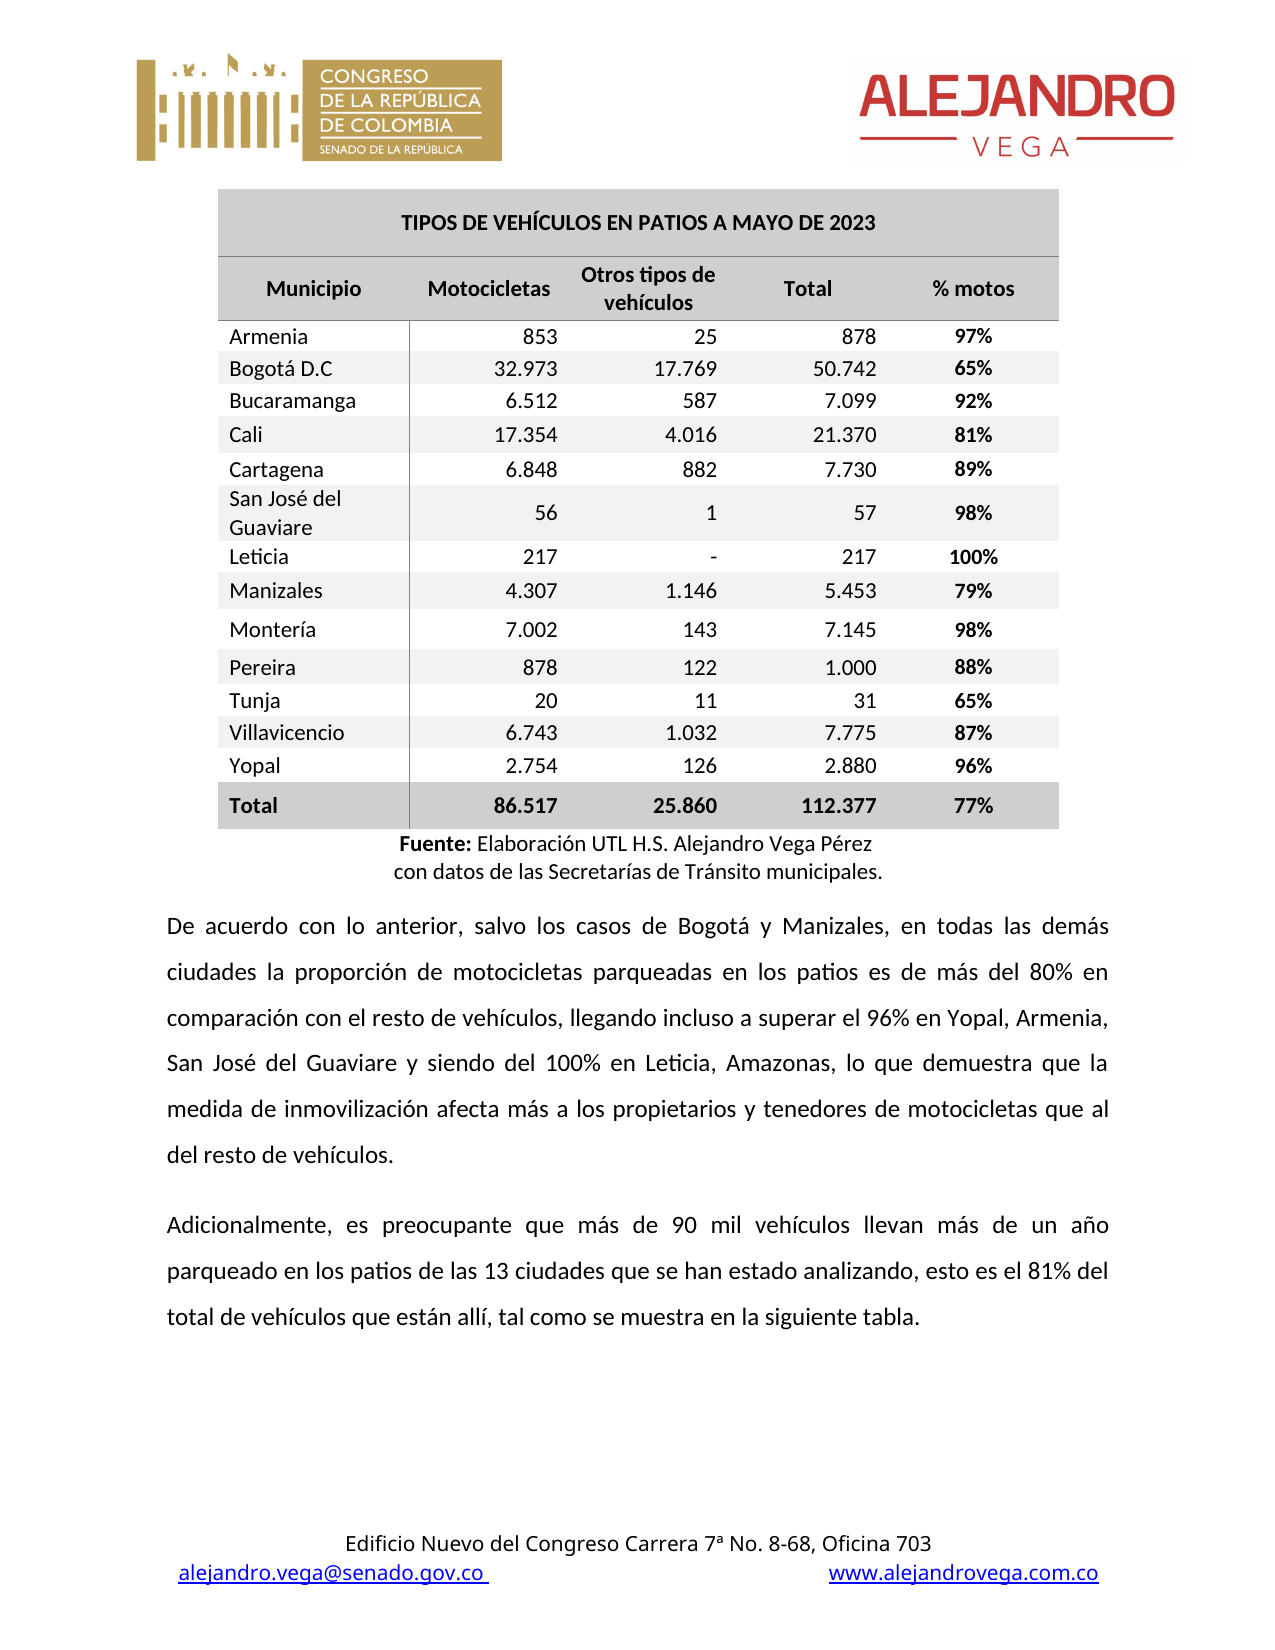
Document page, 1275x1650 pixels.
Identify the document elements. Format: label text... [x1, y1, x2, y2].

table_cell 65% [888, 351, 1059, 384]
table_cell 7.145 [728, 609, 888, 649]
table_cell 112.377 [728, 782, 888, 829]
table_cell 7.775 [728, 716, 888, 748]
table_cell 5.453 [728, 572, 888, 609]
table_cell 32.973 [410, 351, 569, 384]
table_cell 87% [888, 716, 1059, 748]
table_cell 122 [569, 649, 728, 684]
table_cell Leticia [218, 541, 409, 572]
table_cell Montería [218, 609, 409, 649]
table_cell Cartagena [218, 453, 409, 484]
picture [849, 54, 1188, 167]
table_cell 56 [410, 485, 569, 541]
table_cell 7.099 [728, 385, 888, 416]
table_cell 7.730 [728, 453, 888, 484]
table_cell 81% [888, 416, 1059, 453]
table_cell 92% [888, 385, 1059, 416]
table_cell Tunja [218, 685, 409, 716]
table_cell 50.742 [728, 351, 888, 384]
table_cell Otros tipos de vehículos [569, 257, 728, 320]
table_cell 2.754 [410, 749, 569, 782]
table_cell Total [218, 782, 409, 829]
table_cell 100% [888, 541, 1059, 572]
table_cell 98% [888, 609, 1059, 649]
table_cell 6.848 [410, 453, 569, 484]
table_cell Armenia [218, 321, 409, 351]
table_cell 853 [410, 321, 569, 351]
text Adicionalmente, es preocupante que más de 90 mil vehículos llevan más de un año parqueado en los patios de las 13 ciudades que se han estado analizando, esto es el 81% del total de vehículos que están allí, tal como se muestra en la siguiente tabla. [167, 1210, 1110, 1332]
table_cell 17.769 [569, 351, 728, 384]
table_cell 126 [569, 749, 728, 782]
table_cell 143 [569, 609, 728, 649]
table_cell 86.517 [410, 782, 569, 829]
table_cell 2.880 [728, 749, 888, 782]
table_cell 97% [888, 321, 1059, 351]
table_cell 1 [569, 485, 728, 541]
table_cell Municipio [218, 257, 409, 320]
table_cell Motocicletas [409, 257, 569, 320]
table_cell 77% [888, 782, 1059, 829]
table_cell Total [728, 257, 888, 320]
table_cell 25 [569, 321, 728, 351]
table_cell 217 [728, 541, 888, 572]
table_cell 20 [410, 685, 569, 716]
table_cell 6.743 [410, 716, 569, 748]
table_cell 217 [410, 541, 569, 572]
table_cell Bogotá D.C [218, 351, 409, 384]
table_cell Cali [218, 416, 409, 453]
picture [134, 47, 504, 162]
table_cell Villavicencio [218, 716, 409, 748]
table_cell 31 [728, 685, 888, 716]
table_cell 11 [569, 685, 728, 716]
table_cell Bucaramanga [218, 385, 409, 416]
table_cell 65% [888, 685, 1059, 716]
table_cell 98% [888, 485, 1059, 541]
table_cell Manizales [218, 572, 409, 609]
table_cell 1.032 [569, 716, 728, 748]
table_cell - [569, 541, 728, 572]
table_cell 1.000 [728, 649, 888, 684]
table_cell 89% [888, 453, 1059, 484]
table_cell % motos [888, 257, 1059, 320]
table_cell 878 [410, 649, 569, 684]
table_cell 587 [569, 385, 728, 416]
table_cell 882 [569, 453, 728, 484]
table_cell 25.860 [569, 782, 728, 829]
table_header tipos de Vehículos en patios a mayo de 2023 [218, 189, 1059, 256]
text De acuerdo con lo anterior, salvo los casos de Bogotá y Manizales, en todas las demás ciudades la proporción de motocicletas parqueadas en los patios es de más del 80% en comparación con el resto de vehículos, llegando incluso a superar el 96% en Yopal, Armenia, San José del Guaviare y siendo del 100% en Leticia, Amazonas, lo que demuestra que la medida de inmovilización afecta más a los propietarios y tenedores de motocicletas que al del resto de vehículos. [167, 910, 1110, 1169]
table_cell 4.307 [410, 572, 569, 609]
table_cell Yopal [218, 749, 409, 782]
table_cell 17.354 [410, 416, 569, 453]
table_cell 57 [728, 485, 888, 541]
table_cell 4.016 [569, 416, 728, 453]
text Fuente: Elaboración UTL H.S. Alejandro Vega Pérez con datos de las Secretarías de Tránsito municipales. [167, 829, 1110, 885]
table_cell 7.002 [410, 609, 569, 649]
table_cell 878 [728, 321, 888, 351]
table_cell 21.370 [728, 416, 888, 453]
table_cell 96% [888, 749, 1059, 782]
table_cell 79% [888, 572, 1059, 609]
table_cell 88% [888, 649, 1059, 684]
table_cell 6.512 [410, 385, 569, 416]
table_cell Pereira [218, 649, 409, 684]
table_cell San José del Guaviare [218, 485, 409, 541]
table_cell 1.146 [569, 572, 728, 609]
